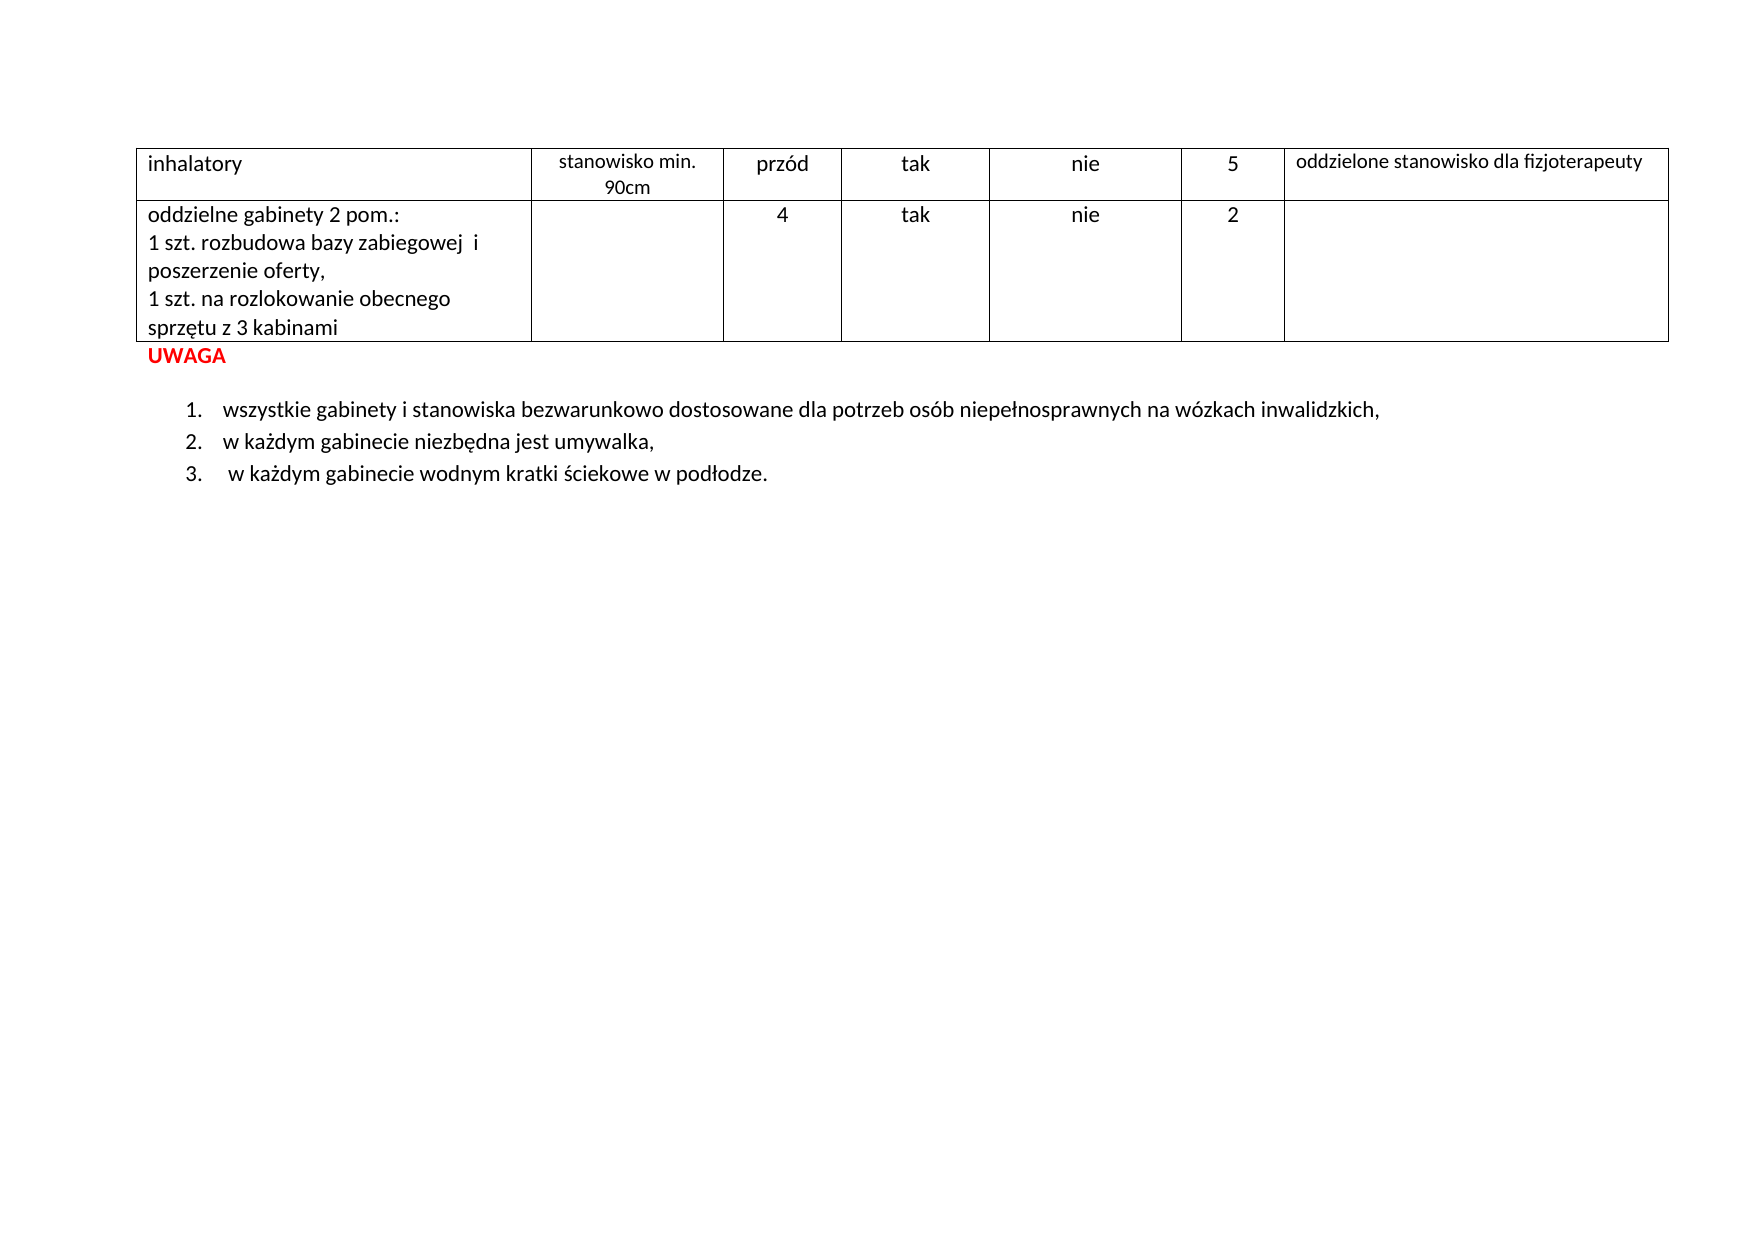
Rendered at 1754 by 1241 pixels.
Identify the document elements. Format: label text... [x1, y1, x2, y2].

text UWAGA [148, 342, 1606, 370]
table_cell 5 [1182, 149, 1284, 199]
list w każdym gabinecie wodnym kratki ściekowe w podłodze. [185, 459, 1606, 487]
table_cell 2 [1182, 201, 1284, 341]
table_cell tak [842, 201, 989, 341]
table_cell tak [842, 149, 989, 199]
table_cell [532, 201, 723, 341]
table_cell stanowisko min. 90cm [532, 149, 723, 199]
table_cell 4 [724, 201, 841, 341]
table_cell nie [990, 149, 1181, 199]
table_cell oddzielone stanowisko dla fizjoterapeuty [1285, 149, 1668, 199]
table_cell oddzielne gabinety 2 pom.: 1 szt. rozbudowa bazy zabiegowej i poszerzenie oferty, 1 szt. na rozlokowanie obecnego sprzętu z 3 kabinami [137, 201, 531, 341]
table_cell [1285, 201, 1668, 341]
table_cell nie [990, 201, 1181, 341]
list wszystkie gabinety i stanowiska bezwarunkowo dostosowane dla potrzeb osób niepełnosprawnych na wózkach inwalidzkich, [185, 395, 1606, 423]
table_cell przód [724, 149, 841, 199]
list w każdym gabinecie niezbędna jest umywalka, [185, 427, 1606, 455]
table_cell inhalatory [137, 149, 531, 199]
